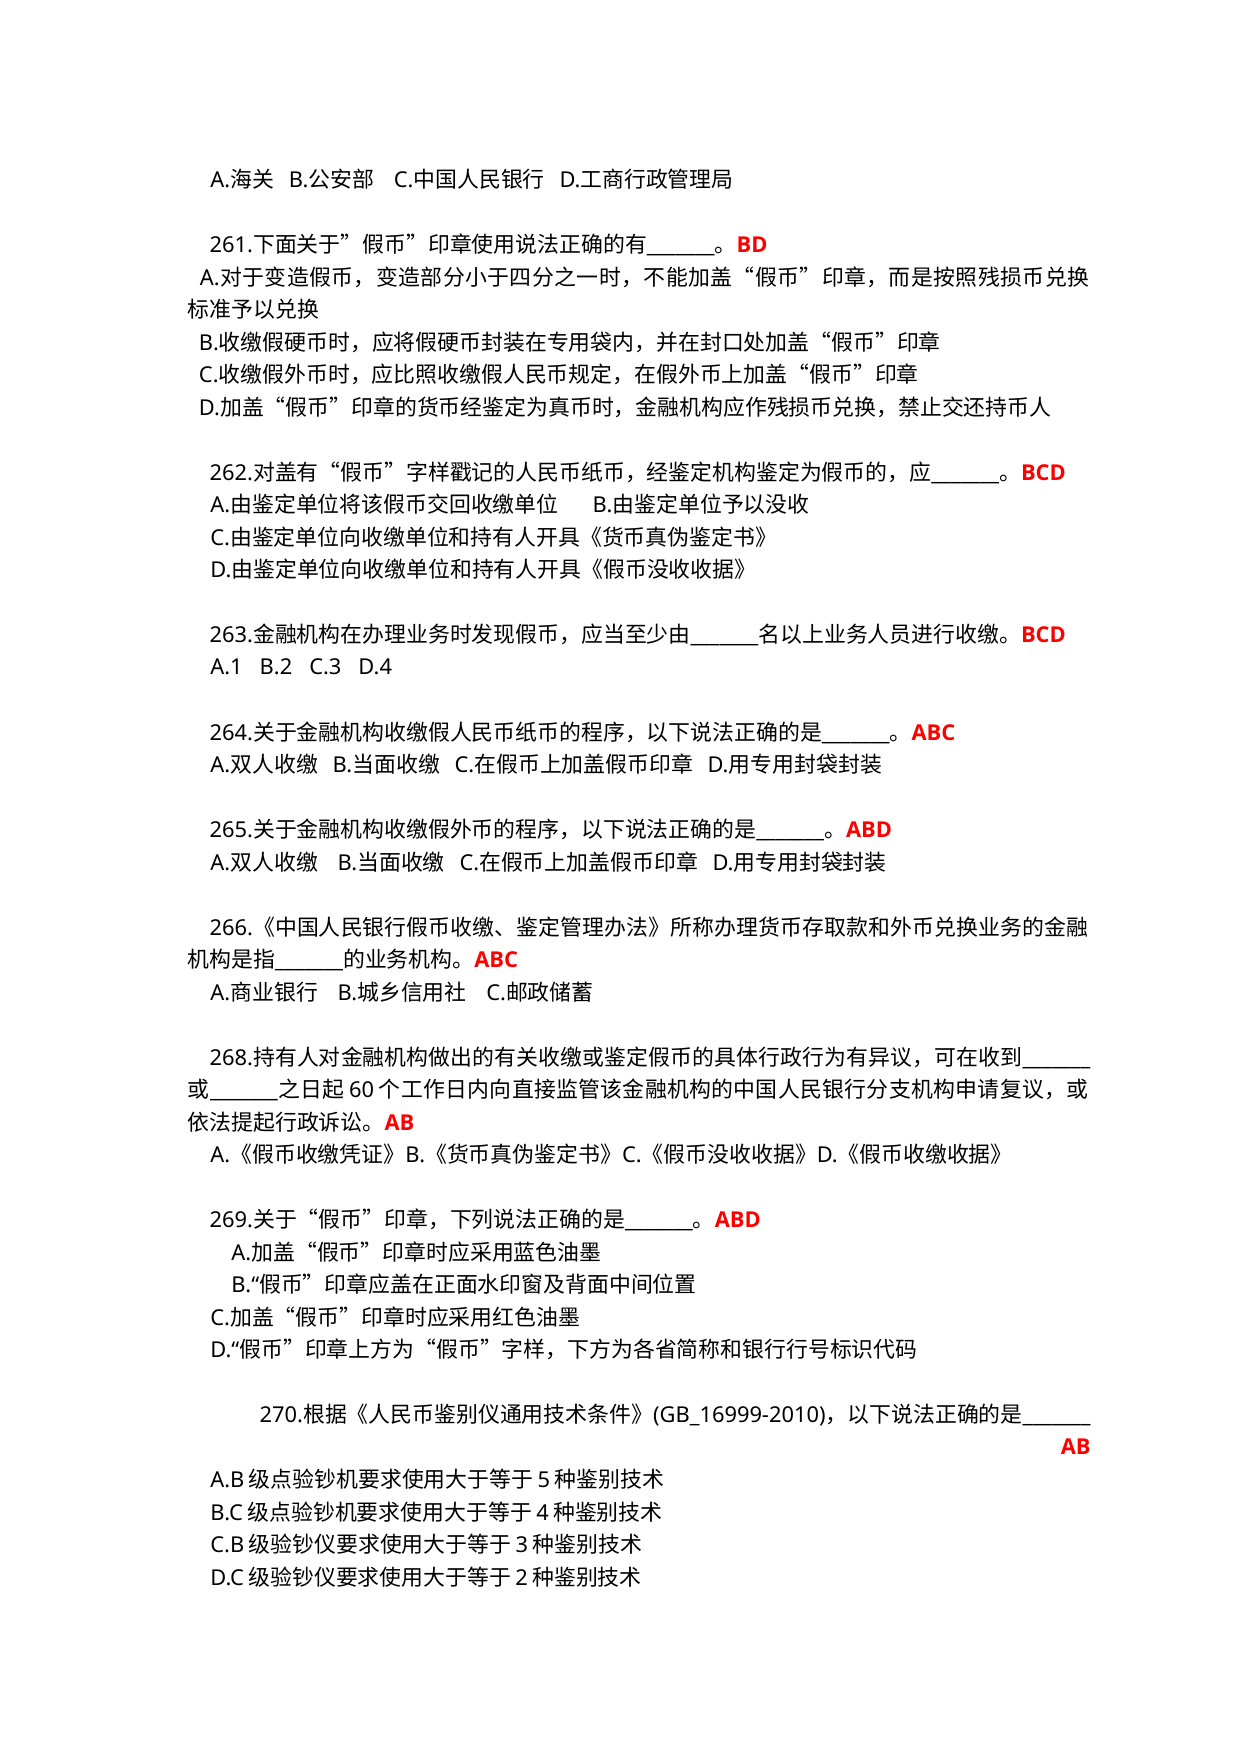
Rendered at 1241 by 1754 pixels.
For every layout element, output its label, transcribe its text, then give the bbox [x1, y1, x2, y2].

text A.双人收缴 B.当面收缴 C.在假币上加盖假币印章 D.用专用封袋封装 [187, 747, 1090, 779]
text A.商业银行 B.城乡信用社 C.邮政储蓄 [187, 974, 1090, 1007]
text 262.对盖有“假币”字样戳记的人民币纸币，经鉴定机构鉴定为假币的，应_______。BCD [187, 454, 1090, 487]
text C.收缴假外币时，应比照收缴假人民币规定，在假外币上加盖“假币”印章 [187, 357, 1090, 389]
text C.B级验钞仪要求使用大于等于3种鉴别技术 [187, 1527, 1090, 1559]
text B.C级点验钞机要求使用大于等于4种鉴别技术 [187, 1494, 1090, 1527]
text 266.《中国人民银行假币收缴、鉴定管理办法》所称办理货币存取款和外币兑换业务的金融机构是指_______的业务机构。ABC [187, 909, 1090, 974]
text D.由鉴定单位向收缴单位和持有人开具《假币没收收据》 [187, 552, 1090, 584]
text A.由鉴定单位将该假币交回收缴单位 B.由鉴定单位予以没收 [187, 487, 1090, 519]
text 268.持有人对金融机构做出的有关收缴或鉴定假币的具体行政行为有异议，可在收到_______或_______之日起60个工作日内向直接监管该金融机构的中国人民银行分支机构申请复议，或依法提起行政诉讼。AB [187, 1039, 1090, 1137]
text B.“假币”印章应盖在正面水印窗及背面中间位置 [187, 1267, 1090, 1299]
text A.双人收缴 B.当面收缴 C.在假币上加盖假币印章 D.用专用封袋封装 [187, 844, 1090, 877]
text 269.关于“假币”印章，下列说法正确的是_______。ABD [187, 1202, 1090, 1234]
text 264.关于金融机构收缴假人民币纸币的程序，以下说法正确的是_______。ABC [187, 714, 1090, 747]
text C.加盖“假币”印章时应采用红色油墨 [187, 1299, 1090, 1332]
text 263.金融机构在办理业务时发现假币，应当至少由_______名以上业务人员进行收缴。BCD [187, 617, 1090, 649]
text A.海关 B.公安部 C.中国人民银行 D.工商行政管理局 [187, 162, 1090, 194]
text 261.下面关于”假币”印章使用说法正确的有_______。BD [187, 227, 1090, 259]
text A.B级点验钞机要求使用大于等于5种鉴别技术 [187, 1462, 1090, 1494]
text B.收缴假硬币时，应将假硬币封装在专用袋内，并在封口处加盖“假币”印章 [187, 324, 1090, 357]
text 265.关于金融机构收缴假外币的程序，以下说法正确的是_______。ABD [187, 812, 1090, 844]
text D.加盖“假币”印章的货币经鉴定为真币时，金融机构应作残损币兑换，禁止交还持币人 [187, 389, 1090, 422]
text D.C级验钞仪要求使用大于等于2种鉴别技术 [187, 1559, 1090, 1592]
text D.“假币”印章上方为“假币”字样，下方为各省简称和银行行号标识代码 [187, 1332, 1090, 1364]
text A.《假币收缴凭证》B.《货币真伪鉴定书》C.《假币没收收据》D.《假币收缴收据》 [187, 1137, 1090, 1169]
text A.对于变造假币，变造部分小于四分之一时，不能加盖“假币”印章，而是按照残损币兑换标准予以兑换 [187, 259, 1090, 324]
text A.加盖“假币”印章时应采用蓝色油墨 [187, 1234, 1090, 1267]
text A.1 B.2 C.3 D.4 [187, 649, 1090, 682]
text C.由鉴定单位向收缴单位和持有人开具《货币真伪鉴定书》 [187, 519, 1090, 552]
text 270.根据《人民币鉴别仪通用技术条件》(GB_16999-2010)，以下说法正确的是_______。AB [187, 1397, 1090, 1462]
